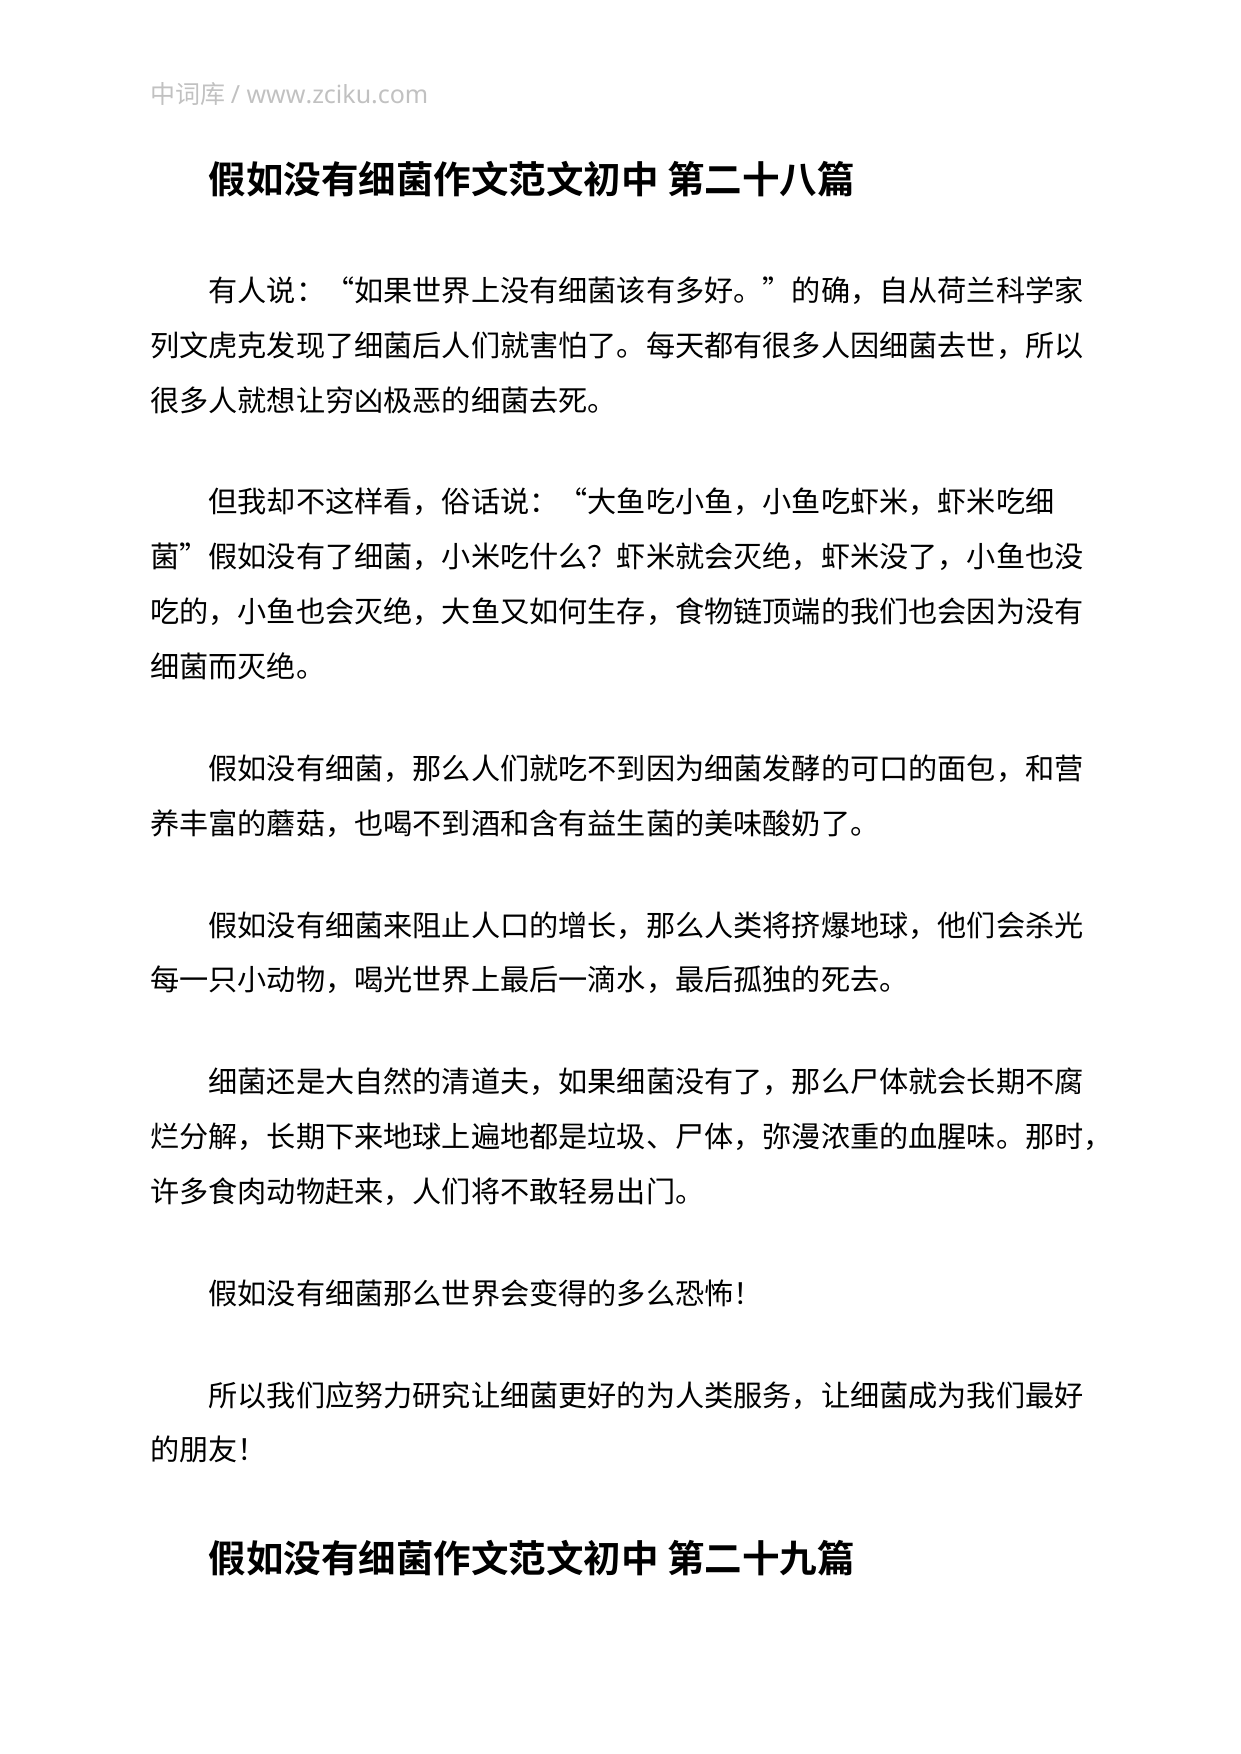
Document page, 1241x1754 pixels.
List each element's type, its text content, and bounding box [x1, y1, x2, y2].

text 假如没有细菌那么世界会变得的多么恐怖！ [150, 1270, 1090, 1313]
text 所以我们应努力研究让细菌更好的为人类服务，让细菌成为我们最好的朋友！ [150, 1372, 1090, 1469]
text 假如没有细菌作文范文初中 第二十九篇 [150, 1529, 1090, 1583]
text 但我却不这样看，俗话说：“大鱼吃小鱼，小鱼吃虾米，虾米吃细菌”假如没有了细菌，小米吃什么？虾米就会灭绝，虾米没了，小鱼也没吃的，小鱼也会灭绝，大鱼又如何生存，食物链顶端的我们也会因为没有细菌而灭绝。 [150, 479, 1090, 686]
text 假如没有细菌来阻止人口的增长，那么人类将挤爆地球，他们会杀光每一只小动物，喝光世界上最后一滴水，最后孤独的死去。 [150, 902, 1090, 999]
text 细菌还是大自然的清道夫，如果细菌没有了，那么尸体就会长期不腐烂分解，长期下来地球上遍地都是垃圾、尸体，弥漫浓重的血腥味。那时，许多食肉动物赶来，人们将不敢轻易出门。 [150, 1059, 1090, 1211]
text 假如没有细菌作文范文初中 第二十八篇 [150, 150, 1090, 204]
text 假如没有细菌，那么人们就吃不到因为细菌发酵的可口的面包，和营养丰富的蘑菇，也喝不到酒和含有益生菌的美味酸奶了。 [150, 745, 1090, 843]
text 有人说：“如果世界上没有细菌该有多好。”的确，自从荷兰科学家列文虎克发现了细菌后人们就害怕了。每天都有很多人因细菌去世，所以很多人就想让穷凶极恶的细菌去死。 [150, 267, 1090, 419]
